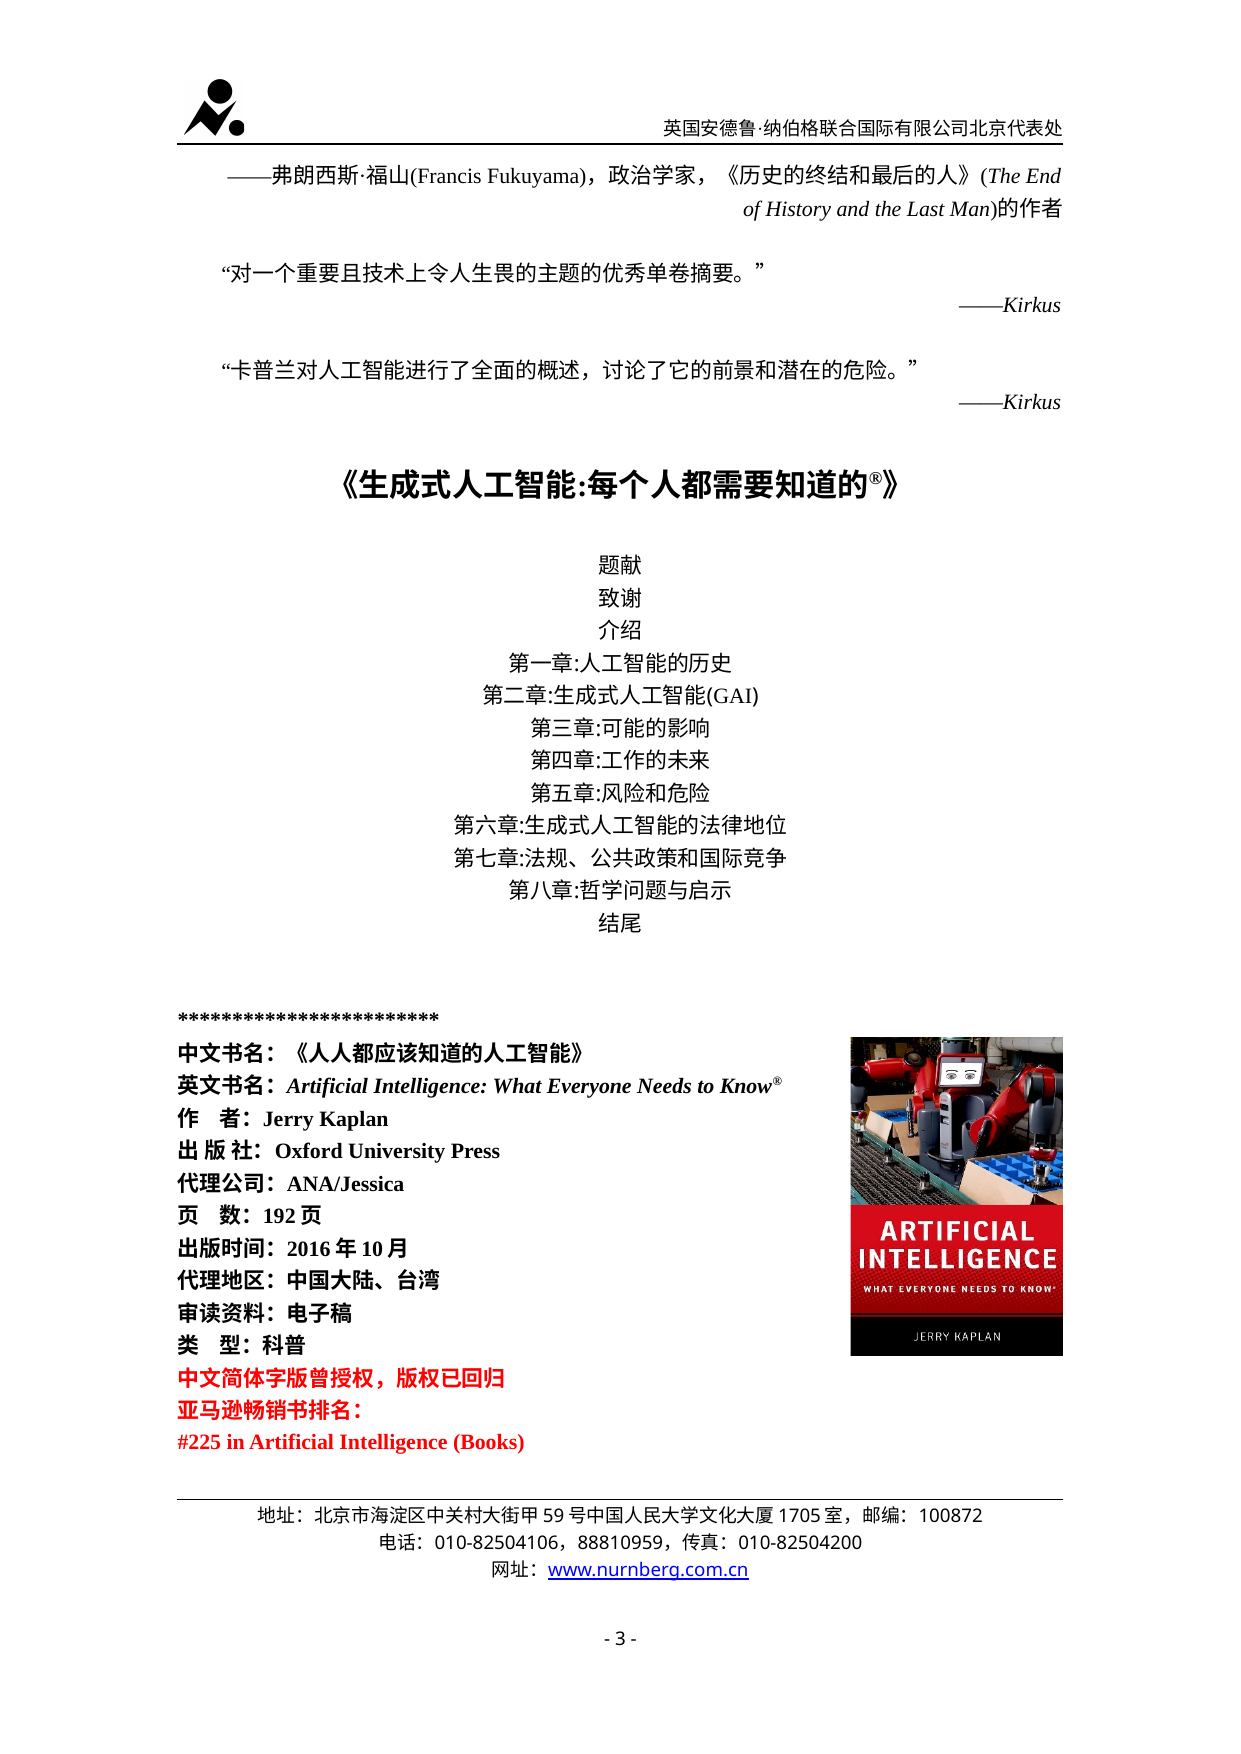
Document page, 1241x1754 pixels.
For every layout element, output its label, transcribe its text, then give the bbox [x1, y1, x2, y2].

text #225 in Artificial Intelligence (Books) [177, 1425, 1063, 1458]
text 英文书名：Artificial Intelligence: What Everyone Needs to Know® [177, 1068, 850, 1100]
text ——弗朗西斯·福山(Francis Fukuyama)，政治学家，《历史的终结和最后的人》(The End of History and the Last Man)的作者 [177, 158, 1063, 223]
text 页 数：192页 [177, 1198, 850, 1230]
text 中文简体字版曾授权，版权已回归 [177, 1360, 1063, 1393]
text 介绍 [177, 613, 1063, 645]
text 出 版 社：Oxford University Press [177, 1133, 850, 1165]
text 第三章:可能的影响 [177, 710, 1063, 743]
text ——Kirkus [177, 288, 1063, 320]
text ——Kirkus [177, 385, 1063, 418]
picture [850, 1037, 1063, 1356]
text “对一个重要且技术上令人生畏的主题的优秀单卷摘要。” [177, 255, 1063, 288]
text 中文书名：《人人都应该知道的人工智能》 [177, 1035, 1063, 1068]
text 第二章:生成式人工智能(GAI) [177, 678, 1063, 710]
text 致谢 [177, 580, 1063, 613]
text “卡普兰对人工智能进行了全面的概述，讨论了它的前景和潜在的危险。” [177, 353, 1063, 385]
text ************************ [177, 1003, 1063, 1035]
picture [183, 79, 245, 136]
text 第七章:法规、公共政策和国际竞争 [177, 840, 1063, 873]
text 第八章:哲学问题与启示 [177, 873, 1063, 905]
text 结尾 [177, 905, 1063, 938]
text 出版时间：2016年10月 [177, 1230, 850, 1263]
text 第一章:人工智能的历史 [177, 645, 1063, 678]
text 代理地区：中国大陆、台湾 [177, 1263, 850, 1295]
text 作 者：Jerry Kaplan [177, 1100, 850, 1133]
text 第六章:生成式人工智能的法律地位 [177, 808, 1063, 840]
text 审读资料：电子稿 [177, 1295, 850, 1328]
text 代理公司：ANA/Jessica [177, 1165, 850, 1198]
text 类 型：科普 [177, 1328, 1063, 1360]
text 《生成式人工智能:每个人都需要知道的®》 [177, 450, 1063, 515]
text 第五章:风险和危险 [177, 775, 1063, 808]
text 亚马逊畅销书排名： [177, 1393, 1063, 1425]
text 题献 [177, 548, 1063, 580]
text 第四章:工作的未来 [177, 743, 1063, 775]
